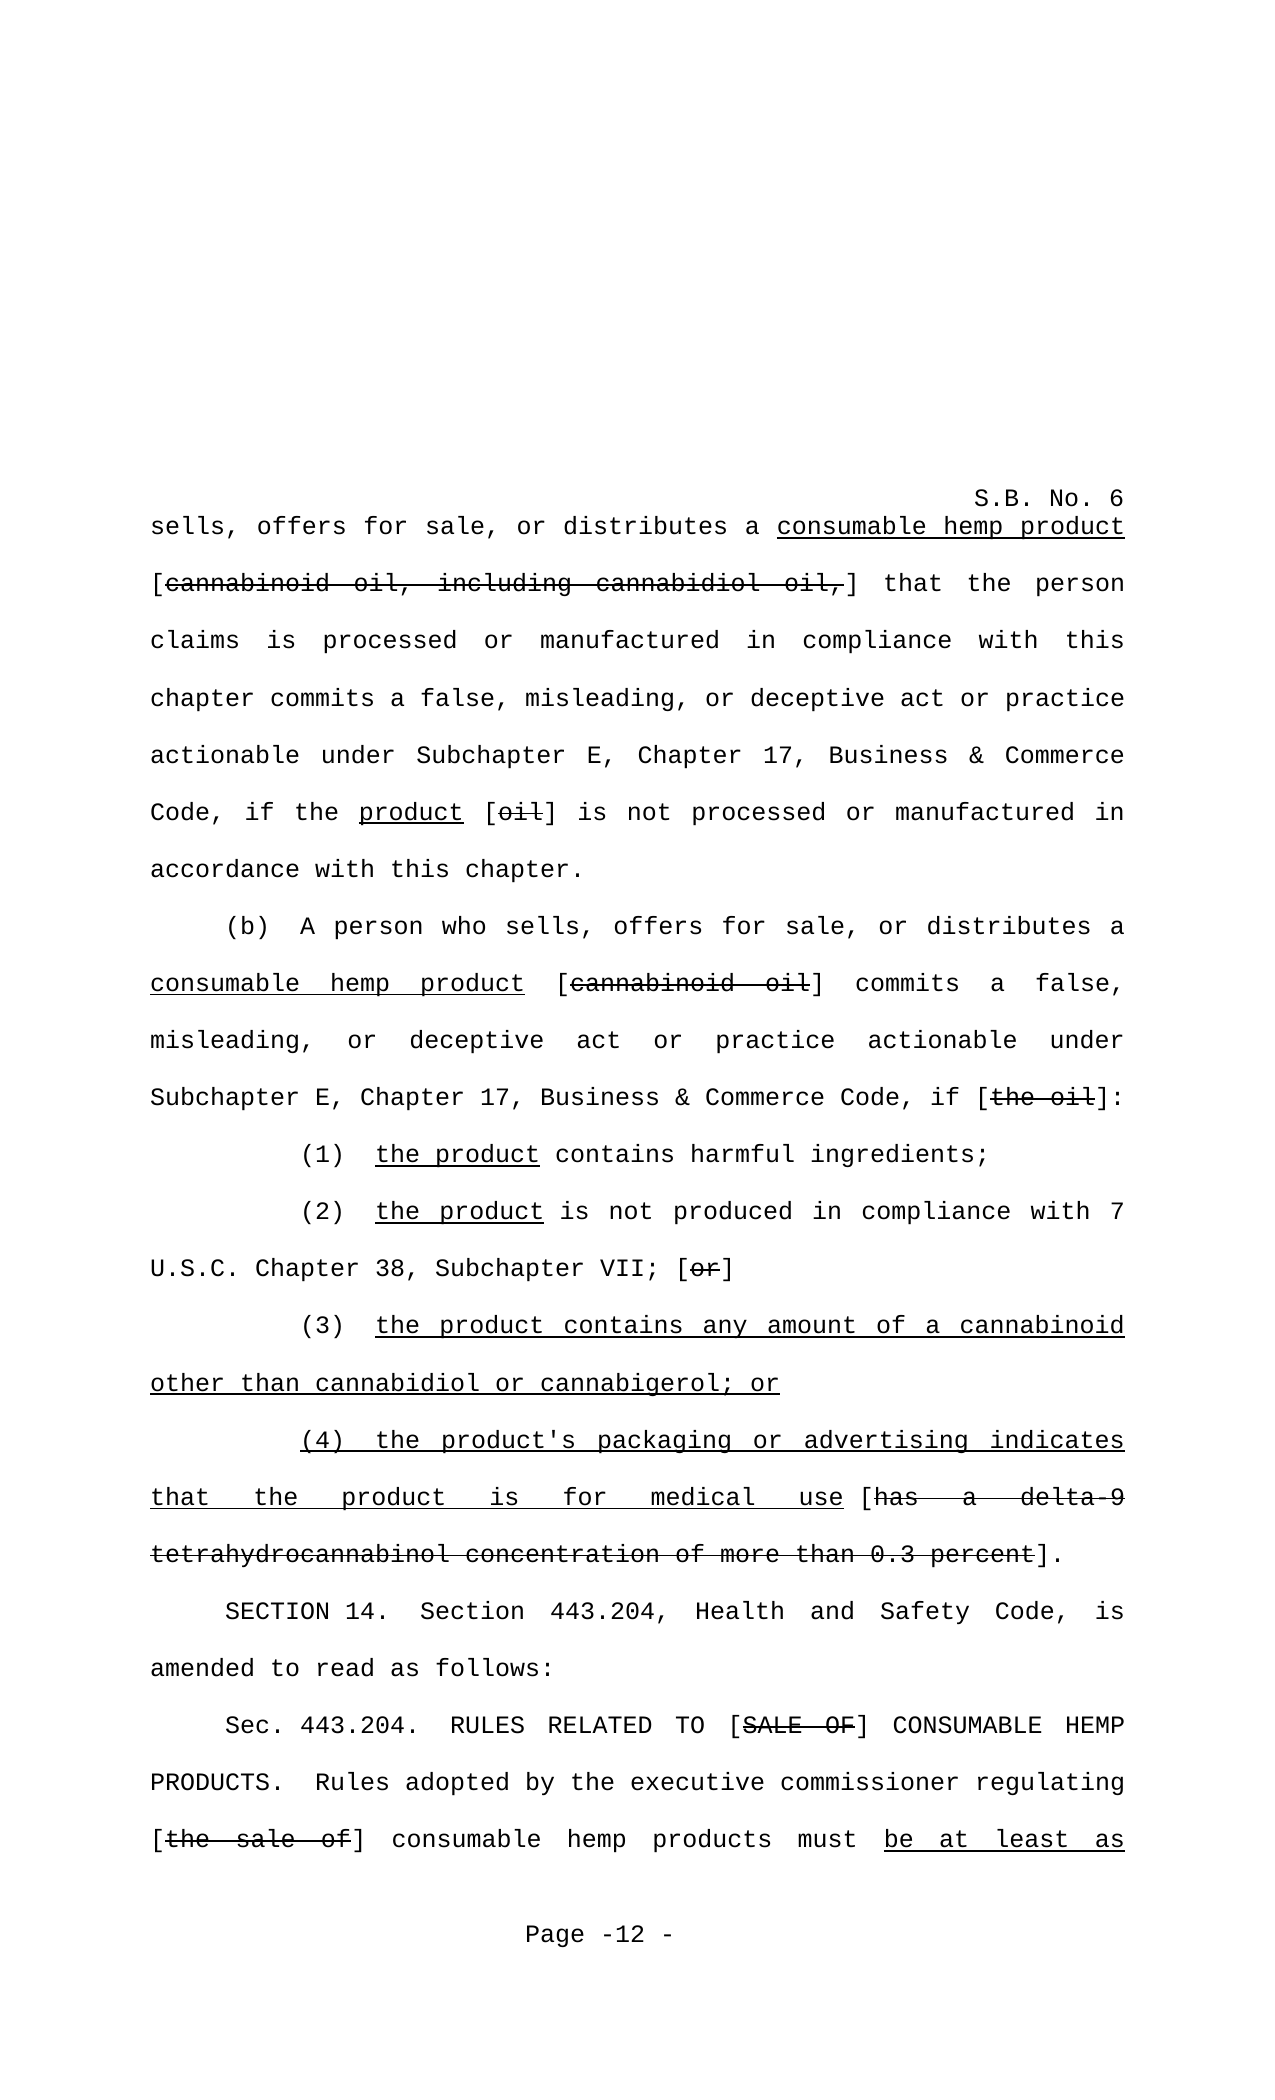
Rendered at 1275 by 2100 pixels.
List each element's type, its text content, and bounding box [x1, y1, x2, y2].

text (4) the product's packaging or advertising indicates that the product is for medical use [has a delta-9 tetrahydrocannabinol concentration of more than 0.3 percent]. [150, 1427, 1125, 1570]
text (1) the product contains harmful ingredients; [150, 1142, 1125, 1170]
text (2) the product is not produced in compliance with 7 U.S.C. Chapter 38, Subchapter VII; [or] [150, 1199, 1125, 1284]
text (b) A person who sells, offers for sale, or distributes a consumable hemp product [cannabinoid oil] commits a false, misleading, or deceptive act or practice actionable under Subchapter E, Chapter 17, Business & Commerce Code, if [the oil]: [150, 913, 1125, 1113]
text (3) the product contains any amount of a cannabinoid other than cannabidiol or cannabigerol; or [150, 1313, 1125, 1398]
text SECTION 14. Section 443.204, Health and Safety Code, is amended to read as follows: [150, 1598, 1125, 1684]
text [150, 514, 1125, 885]
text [150, 1712, 1125, 1855]
